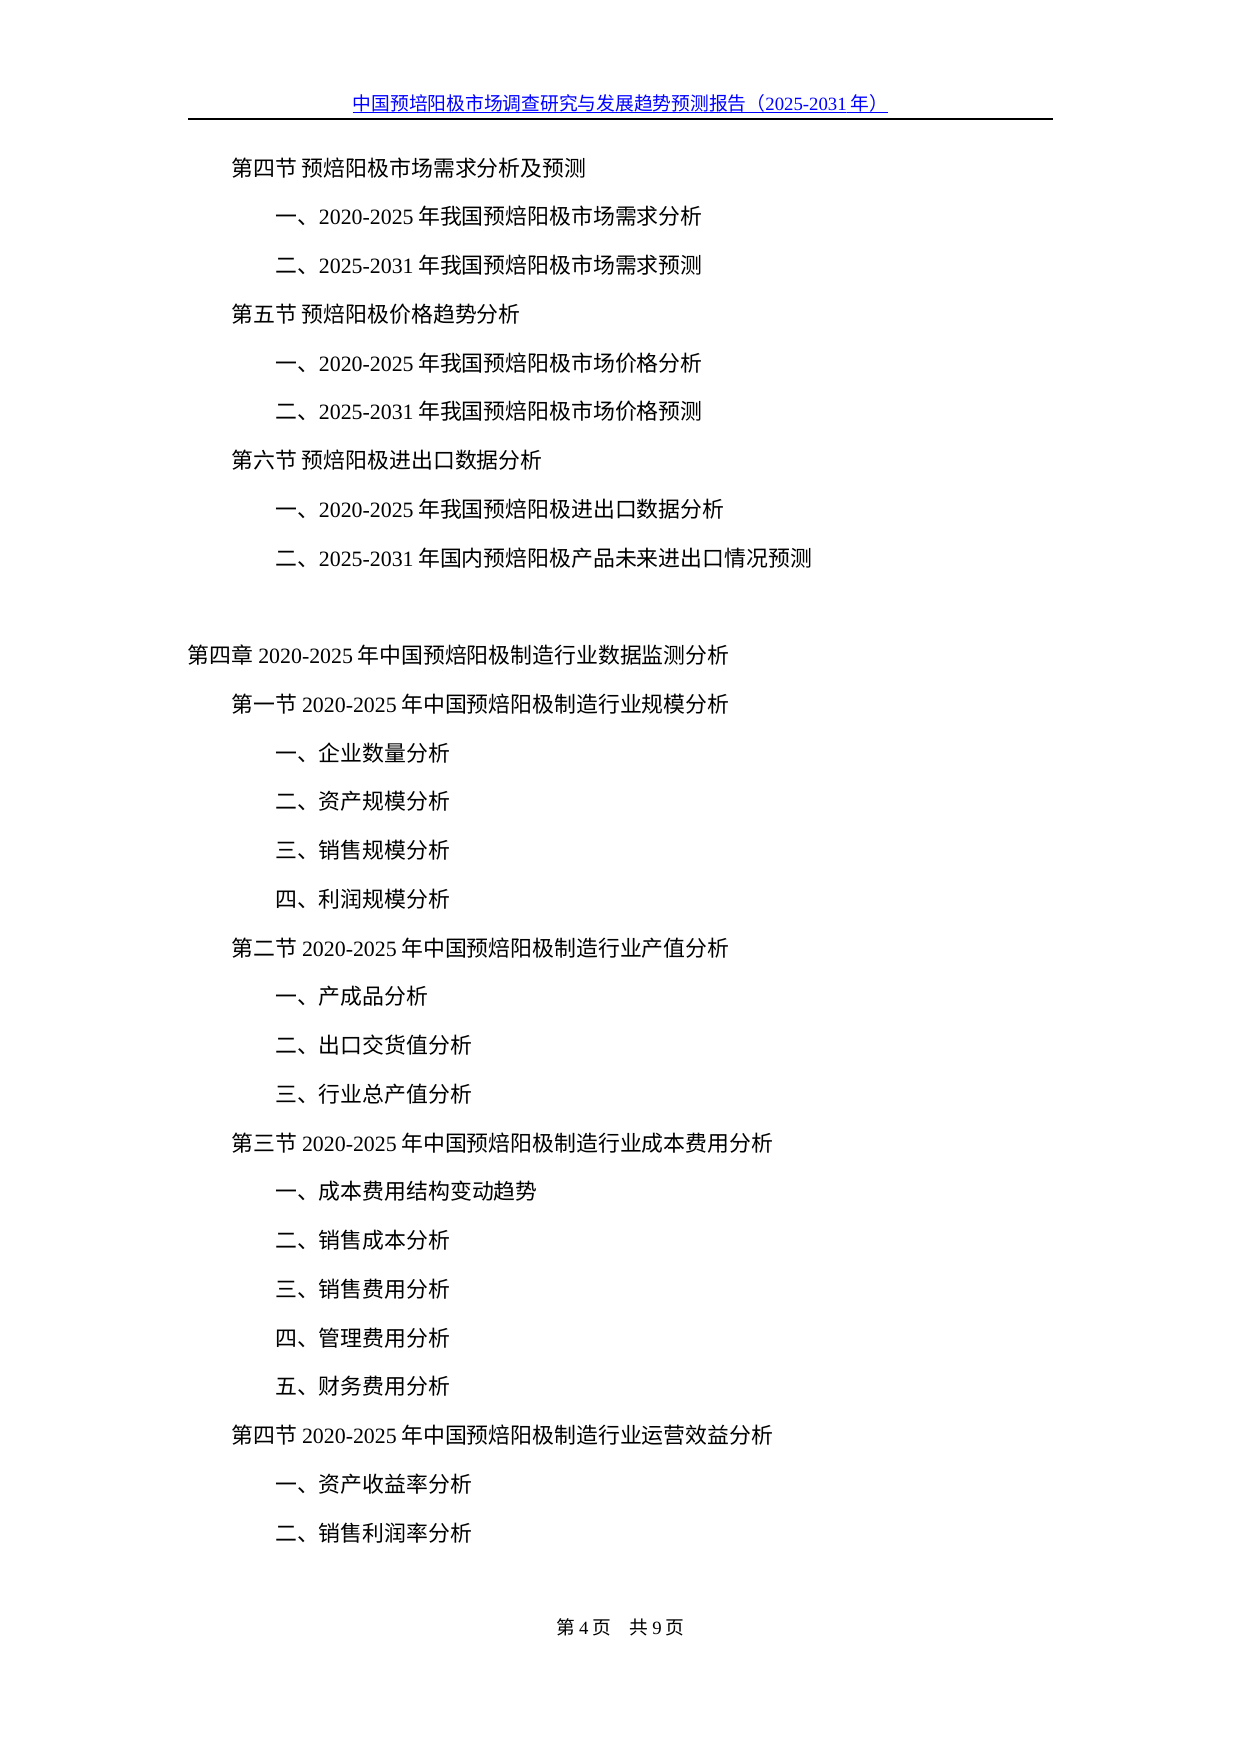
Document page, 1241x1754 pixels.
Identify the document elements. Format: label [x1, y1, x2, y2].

text [187, 150, 1053, 1548]
